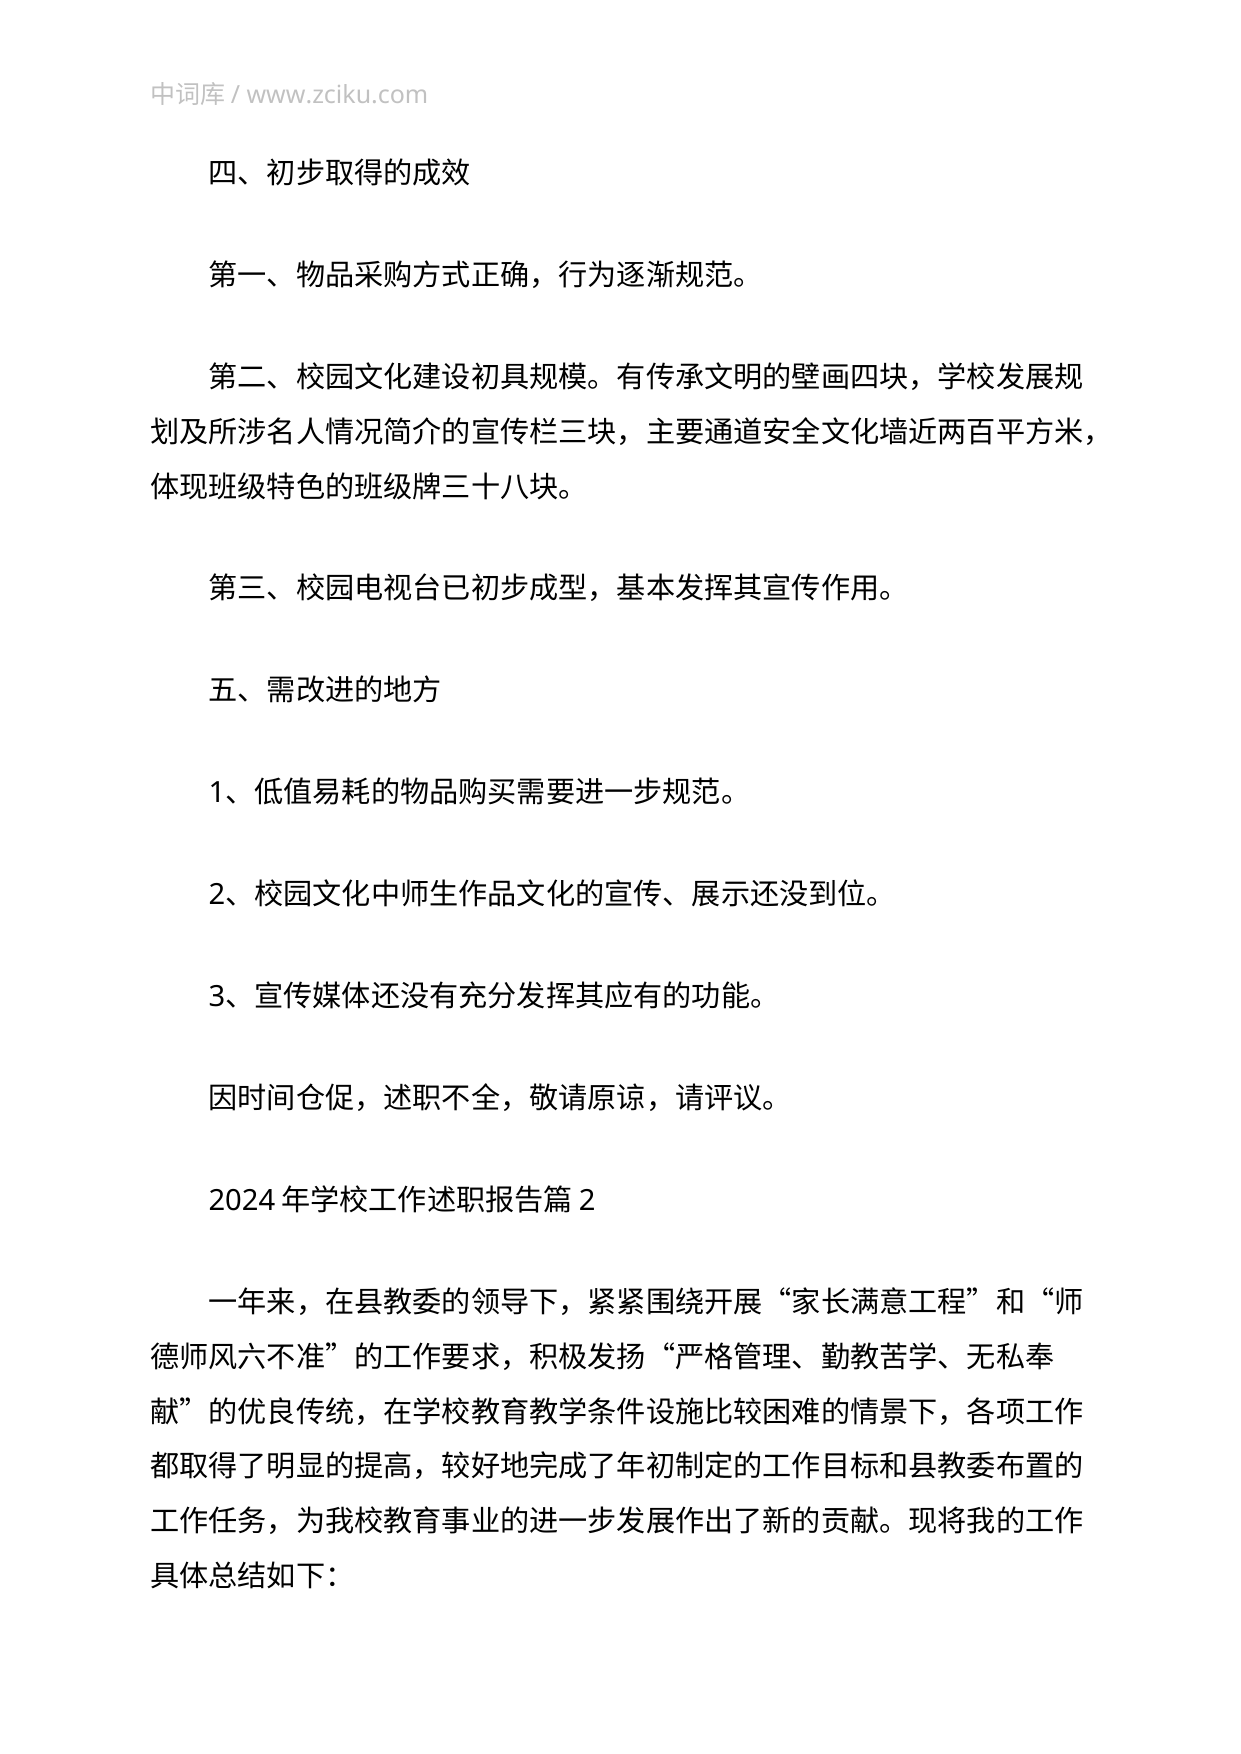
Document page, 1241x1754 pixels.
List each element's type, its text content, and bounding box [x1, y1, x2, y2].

text 因时间仓促，述职不全，敬请原谅，请评议。 [150, 1074, 1090, 1117]
text 2、校园文化中师生作品文化的宣传、展示还没到位。 [150, 871, 1090, 913]
text 2024年学校工作述职报告篇2 [150, 1176, 1090, 1219]
text 1、低值易耗的物品购买需要进一步规范。 [150, 769, 1090, 811]
text 第三、校园电视台已初步成型，基本发挥其宣传作用。 [150, 565, 1090, 607]
text 一年来，在县教委的领导下，紧紧围绕开展“家长满意工程”和“师德师风六不准”的工作要求，积极发扬“严格管理、勤教苦学、无私奉献”的优良传统，在学校教育教学条件设施比较困难的情景下，各项工作都取得了明显的提高，较好地完成了年初制定的工作目标和县教委布置的工作任务，为我校教育事业的进一步发展作出了新的贡献。现将我的工作具体总结如下： [150, 1278, 1090, 1595]
text 第二、校园文化建设初具规模。有传承文明的壁画四块，学校发展规划及所涉名人情况简介的宣传栏三块，主要通道安全文化墙近两百平方米，体现班级特色的班级牌三十八块。 [150, 353, 1090, 506]
text 第一、物品采购方式正确，行为逐渐规范。 [150, 252, 1090, 294]
text 3、宣传媒体还没有充分发挥其应有的功能。 [150, 973, 1090, 1015]
text 五、需改进的地方 [150, 667, 1090, 709]
text 四、初步取得的成效 [150, 150, 1090, 192]
